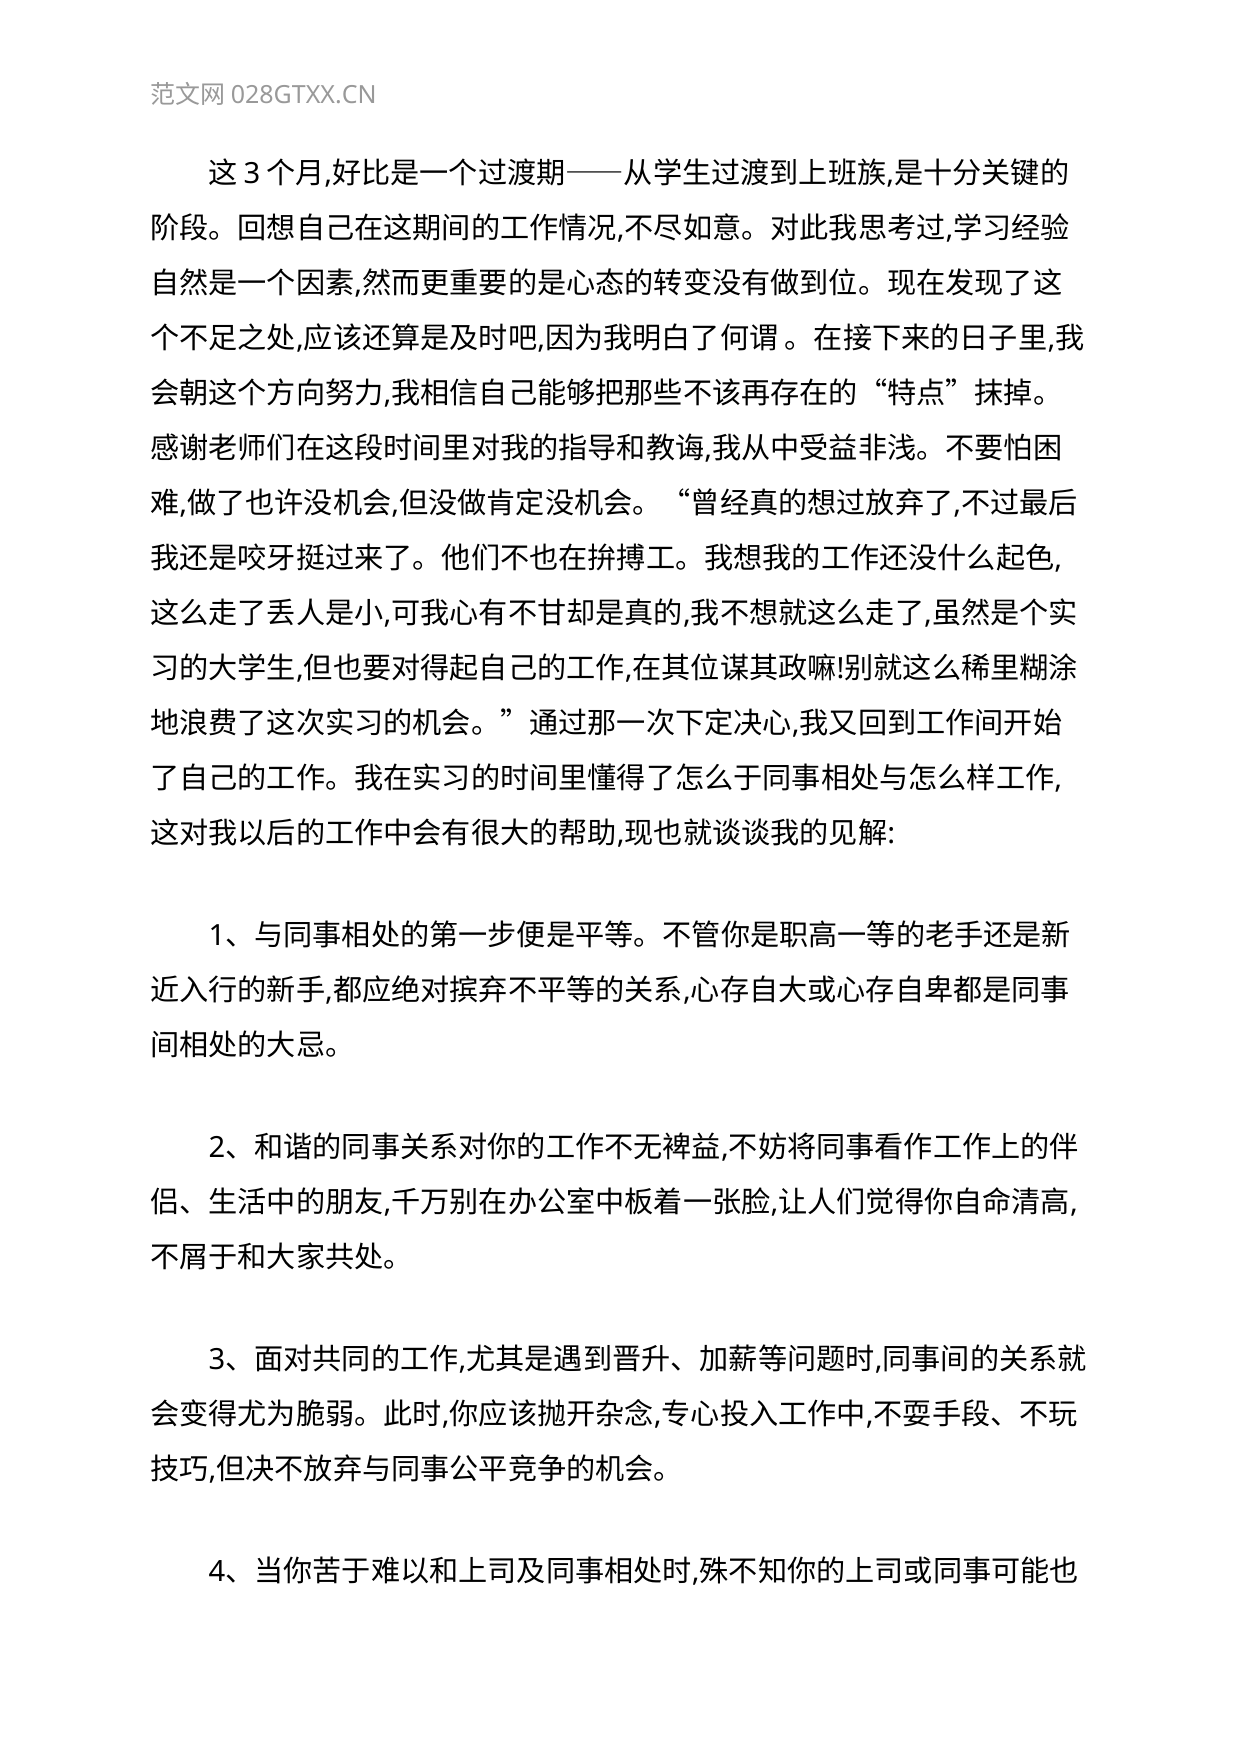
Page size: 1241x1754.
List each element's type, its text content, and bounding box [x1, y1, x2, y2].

text 2、和谐的同事关系对你的工作不无裨益,不妨将同事看作工作上的伴侣、生活中的朋友,千万别在办公室中板着一张脸,让人们觉得你自命清高,不屑于和大家共处。 [150, 1124, 1090, 1276]
text 3、面对共同的工作,尤其是遇到晋升、加薪等问题时,同事间的关系就会变得尤为脆弱。此时,你应该抛开杂念,专心投入工作中,不耍手段、不玩技巧,但决不放弃与同事公平竞争的机会。 [150, 1336, 1090, 1488]
text 这3个月,好比是一个过渡期——从学生过渡到上班族,是十分关键的阶段。回想自己在这期间的工作情况,不尽如意。对此我思考过,学习经验自然是一个因素,然而更重要的是心态的转变没有做到位。现在发现了这个不足之处,应该还算是及时吧,因为我明白了何谓 。在接下来的日子里,我会朝这个方向努力,我相信自己能够把那些不该再存在的“特点”抹掉。感谢老师们在这段时间里对我的指导和教诲,我从中受益非浅。不要怕困难,做了也许没机会,但没做肯定没机会。“曾经真的想过放弃了,不过最后我还是咬牙挺过来了。他们不也在拚搏工。我想我的工作还没什么起色,这么走了丢人是小,可我心有不甘却是真的,我不想就这么走了,虽然是个实习的大学生,但也要对得起自己的工作,在其位谋其政嘛!别就这么稀里糊涂地浪费了这次实习的机会。”通过那一次下定决心,我又回到工作间开始了自己的工作。我在实习的时间里懂得了怎么于同事相处与怎么样工作,这对我以后的工作中会有很大的帮助,现也就谈谈我的见解: [150, 150, 1090, 852]
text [150, 1547, 1090, 1590]
text 1、与同事相处的第一步便是平等。不管你是职高一等的老手还是新近入行的新手,都应绝对摈弃不平等的关系,心存自大或心存自卑都是同事间相处的大忌。 [150, 912, 1090, 1064]
